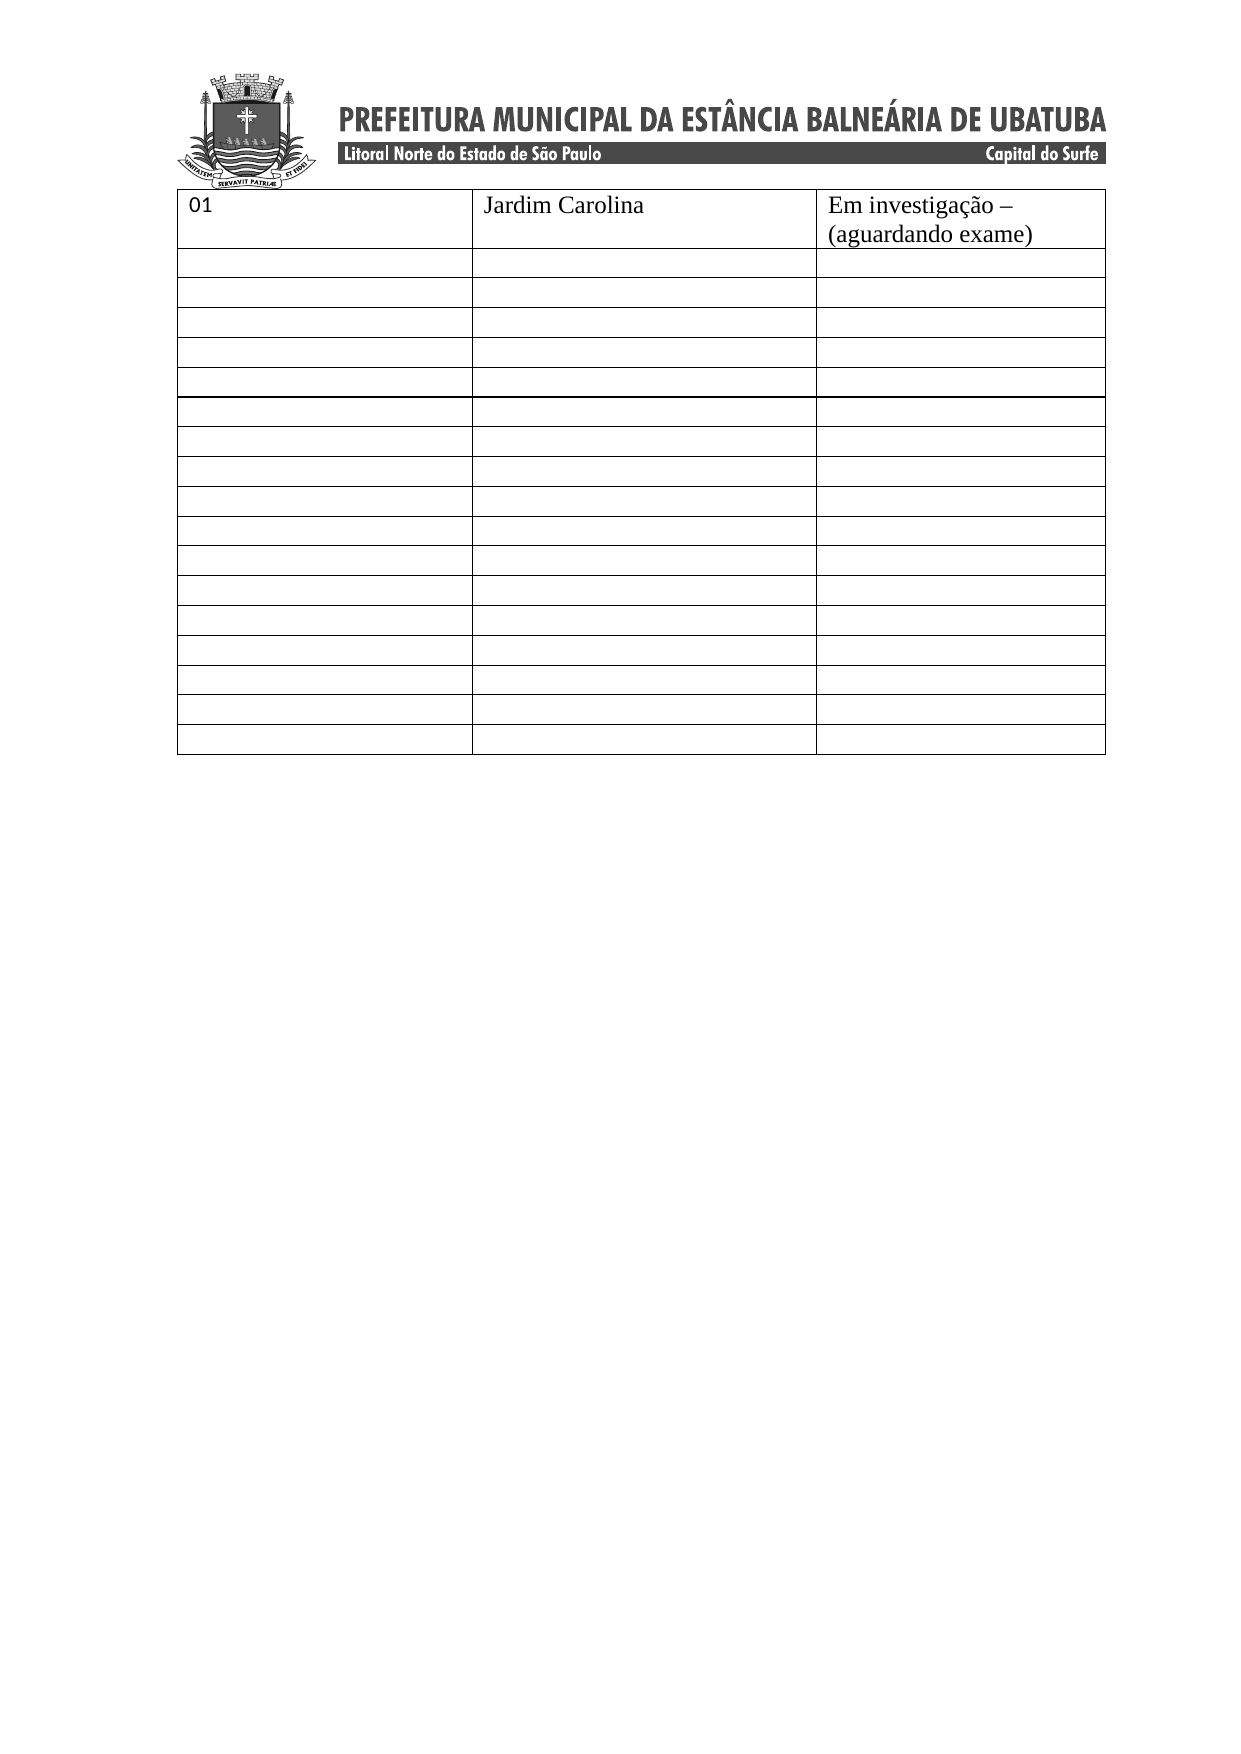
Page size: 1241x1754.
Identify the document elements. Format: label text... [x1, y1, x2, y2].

table_cell [473, 546, 816, 575]
table_cell [817, 398, 1105, 426]
table_cell [817, 517, 1105, 545]
table_cell [178, 636, 472, 664]
table_cell [817, 576, 1105, 605]
table_cell [178, 546, 472, 575]
table_cell [473, 487, 816, 516]
table_cell [178, 695, 472, 724]
table_cell [178, 517, 472, 545]
table_cell [817, 457, 1105, 486]
table_cell [473, 398, 816, 426]
table_cell [817, 427, 1105, 456]
table_cell [178, 606, 472, 635]
table_cell [178, 308, 472, 337]
table_cell [817, 368, 1105, 396]
table_cell [473, 666, 816, 694]
table_cell [473, 606, 816, 635]
table_cell [178, 457, 472, 486]
table_cell [178, 278, 472, 307]
table_cell [473, 427, 816, 456]
table_cell [473, 636, 816, 664]
table_cell [473, 576, 816, 605]
table_cell [473, 308, 816, 337]
table_cell [817, 606, 1105, 635]
table_cell [473, 695, 816, 724]
table_cell [817, 487, 1105, 516]
table_cell 01 [178, 190, 472, 247]
table_cell [817, 338, 1105, 367]
table_cell [817, 308, 1105, 337]
table_cell Em investigação – (aguardando exame) [817, 190, 1105, 247]
table_cell Jardim Carolina [473, 190, 816, 247]
table_cell [178, 249, 472, 277]
table_cell [178, 487, 472, 516]
table_cell [817, 546, 1105, 575]
table_cell [178, 338, 472, 367]
table_cell [817, 249, 1105, 277]
table_cell [817, 725, 1105, 754]
table_cell [817, 278, 1105, 307]
table_cell [473, 725, 816, 754]
table_cell [473, 457, 816, 486]
table_cell [473, 278, 816, 307]
table_cell [817, 636, 1105, 664]
table_cell [473, 249, 816, 277]
table_cell [817, 666, 1105, 694]
table_cell [178, 725, 472, 754]
table_cell [178, 368, 472, 396]
table_cell [817, 695, 1105, 724]
table_cell [473, 368, 816, 396]
table_cell [178, 666, 472, 694]
table_cell [473, 338, 816, 367]
table_cell [178, 576, 472, 605]
table_cell [178, 427, 472, 456]
table_cell [473, 517, 816, 545]
table_cell [178, 398, 472, 426]
